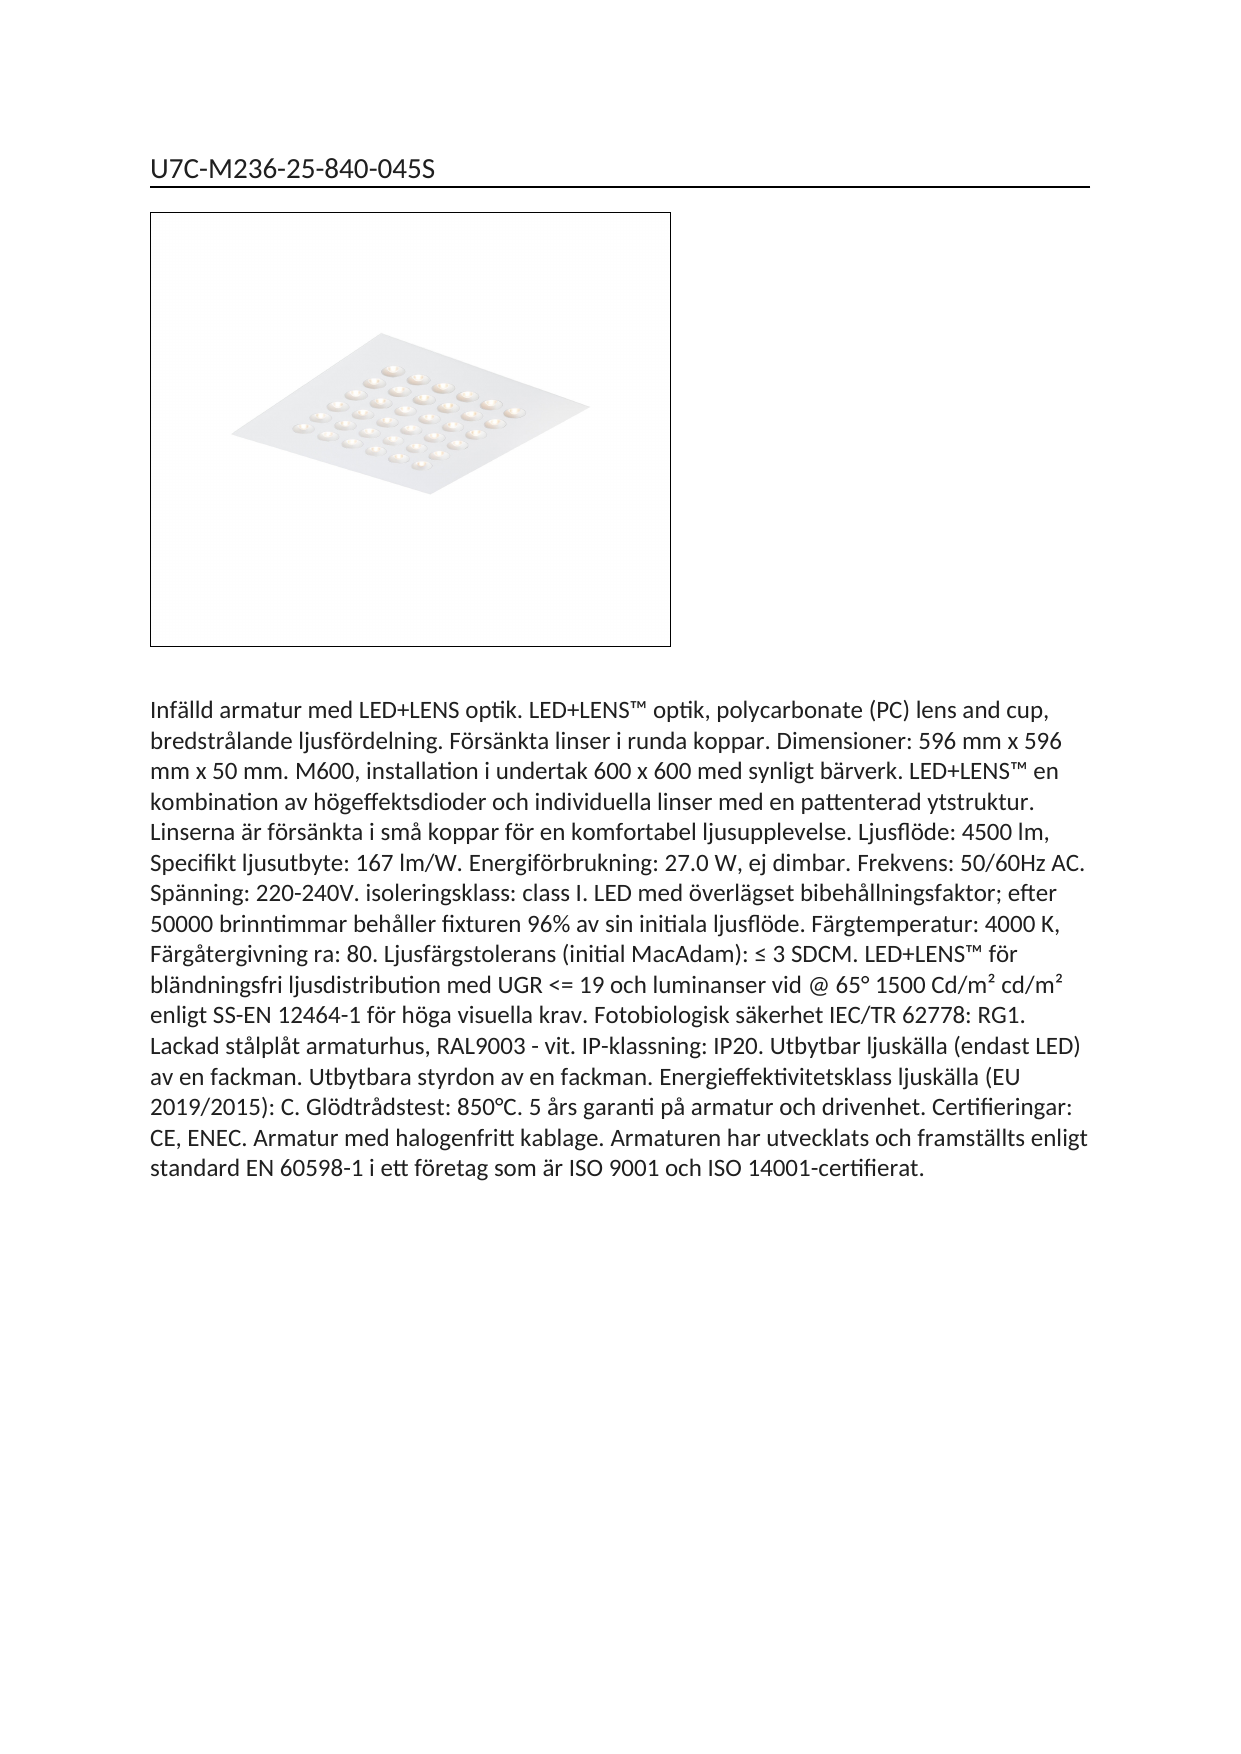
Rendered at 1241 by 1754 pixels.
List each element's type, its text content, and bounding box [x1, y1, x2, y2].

picture [151, 213, 670, 646]
text Infälld armatur med LED+LENS optik. LED+LENS™ optik, polycarbonate (PC) lens and cup, bredstrålande ljusfördelning. Försänkta linser i runda koppar. Dimensioner: 596 mm x 596 mm x 50 mm. M600, installation i undertak 600 x 600 med synligt bärverk. LED+LENS™ en kombination av högeffektsdioder och individuella linser med en pattenterad ytstruktur. Linserna är försänkta i små koppar för en komfortabel ljusupplevelse. Ljusflöde: 4500 lm, Specifikt ljusutbyte: 167 lm/W. Energiförbrukning: 27.0 W, ej dimbar. Frekvens: 50/60Hz AC. Spänning: 220-240V. isoleringsklass: class I. LED med överlägset bibehållningsfaktor; efter 50000 brinntimmar behåller fixturen 96% av sin initiala ljusflöde. Färgtemperatur: 4000 K, Färgåtergivning ra: 80. Ljusfärgstolerans (initial MacAdam): ≤ 3 SDCM. LED+LENS™ för bländningsfri ljusdistribution med UGR <= 19 och luminanser vid @ 65° 1500 Cd/m² cd/m² enligt SS-EN 12464-1 för höga visuella krav. Fotobiologisk säkerhet IEC/TR 62778: RG1. Lackad stålplåt armaturhus, RAL9003 - vit. IP-klassning: IP20. Utbytbar ljuskälla (endast LED) av en fackman. Utbytbara styrdon av en fackman. Energieffektivitetsklass ljuskälla (EU 2019/2015): C. Glödtrådstest: 850°C. 5 års garanti på armatur och drivenhet. Certifieringar: CE, ENEC. Armatur med halogenfritt kablage. Armaturen har utvecklats och framställts enligt standard EN 60598-1 i ett företag som är ISO 9001 och ISO 14001-certifierat. [150, 694, 1090, 1183]
text U7C-M236-25-840-045S [150, 150, 1090, 186]
